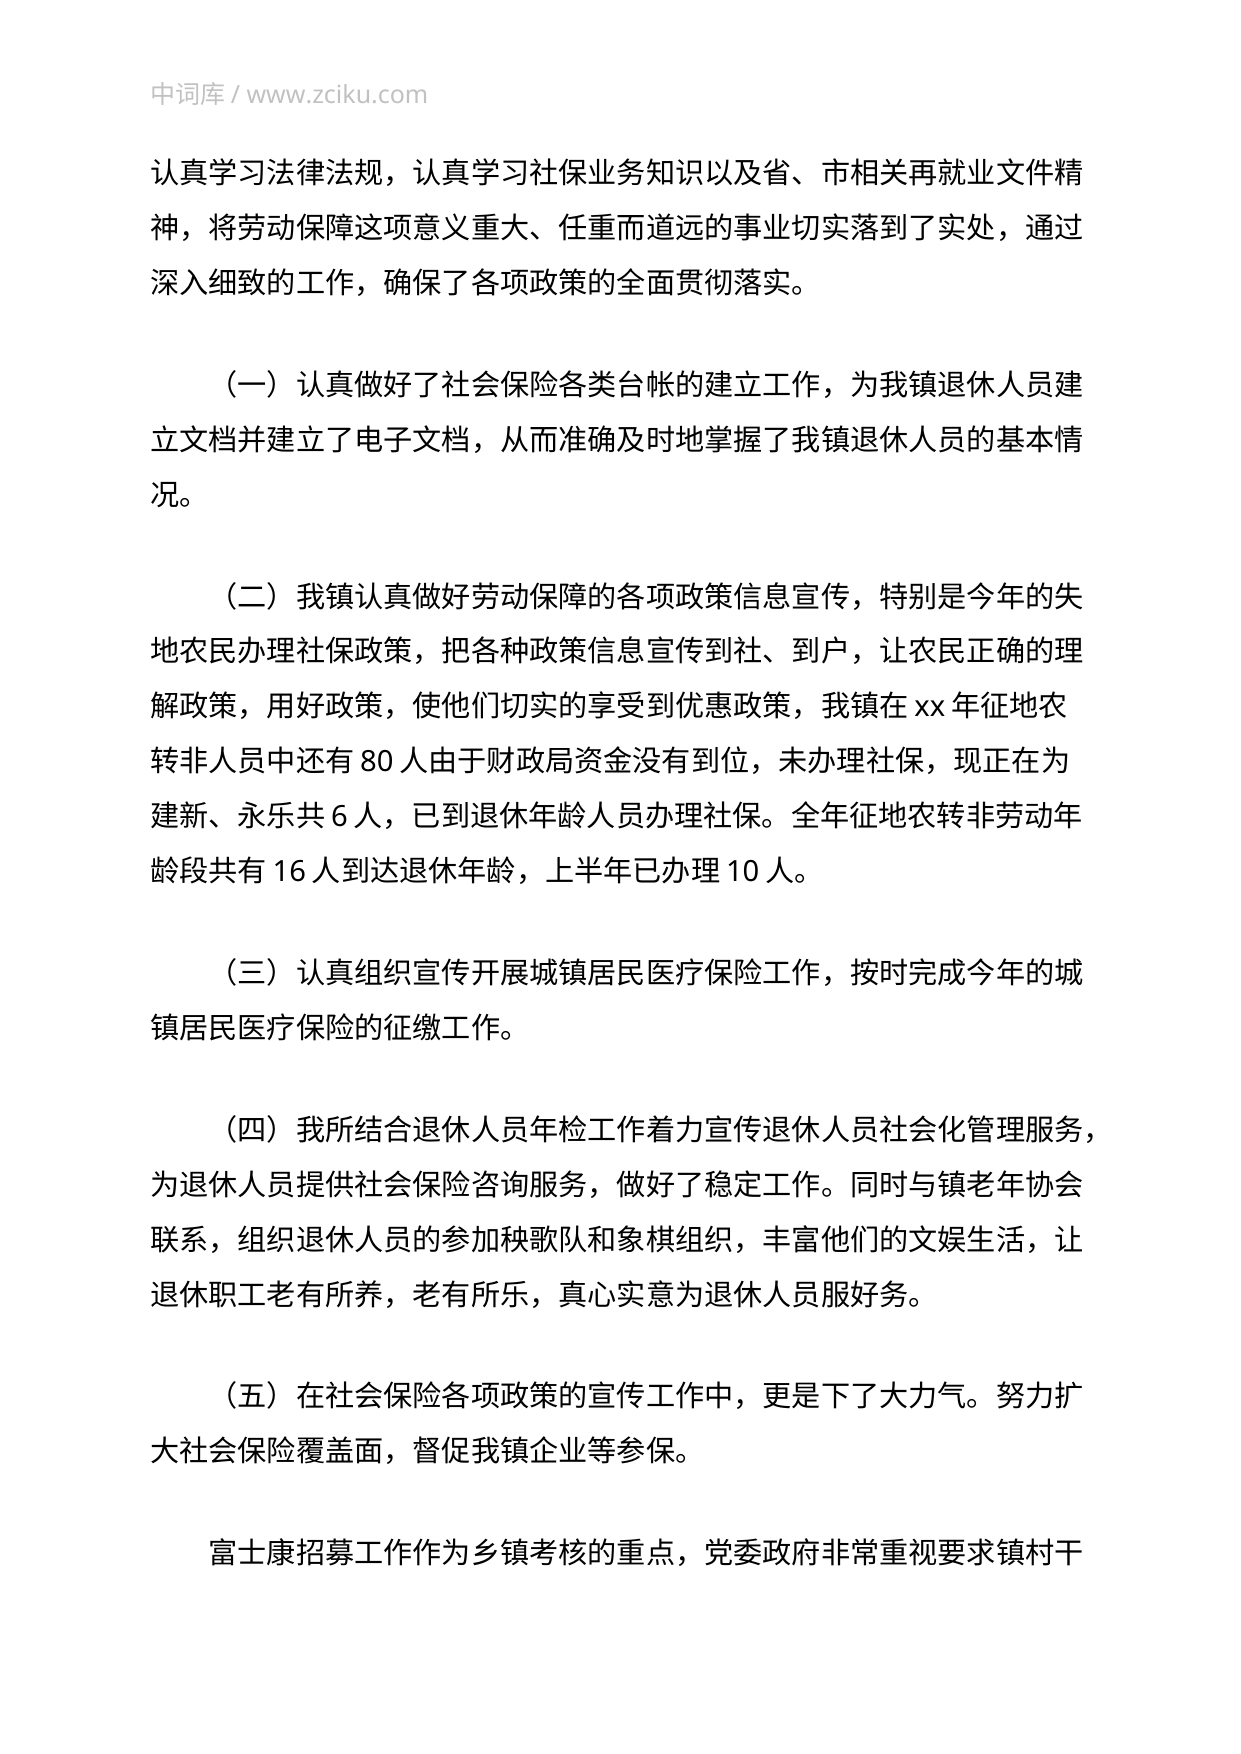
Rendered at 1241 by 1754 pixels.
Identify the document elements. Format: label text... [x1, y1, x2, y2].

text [150, 150, 1090, 302]
text （四）我所结合退休人员年检工作着力宣传退休人员社会化管理服务，为退休人员提供社会保险咨询服务，做好了稳定工作。同时与镇老年协会联系，组织退休人员的参加秧歌队和象棋组织，丰富他们的文娱生活，让退休职工老有所养，老有所乐，真心实意为退休人员服好务。 [150, 1107, 1090, 1313]
text （五）在社会保险各项政策的宣传工作中，更是下了大力气。努力扩大社会保险覆盖面，督促我镇企业等参保。 [150, 1373, 1090, 1470]
text （二）我镇认真做好劳动保障的各项政策信息宣传，特别是今年的失地农民办理社保政策，把各种政策信息宣传到社、到户，让农民正确的理解政策，用好政策，使他们切实的享受到优惠政策，我镇在xx年征地农转非人员中还有80人由于财政局资金没有到位，未办理社保，现正在为建新、永乐共6人，已到退休年龄人员办理社保。全年征地农转非劳动年龄段共有16人到达退休年龄，上半年已办理10人。 [150, 573, 1090, 890]
text （一）认真做好了社会保险各类台帐的建立工作，为我镇退休人员建立文档并建立了电子文档，从而准确及时地掌握了我镇退休人员的基本情况。 [150, 362, 1090, 514]
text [150, 1530, 1090, 1572]
text （三）认真组织宣传开展城镇居民医疗保险工作，按时完成今年的城镇居民医疗保险的征缴工作。 [150, 950, 1090, 1047]
